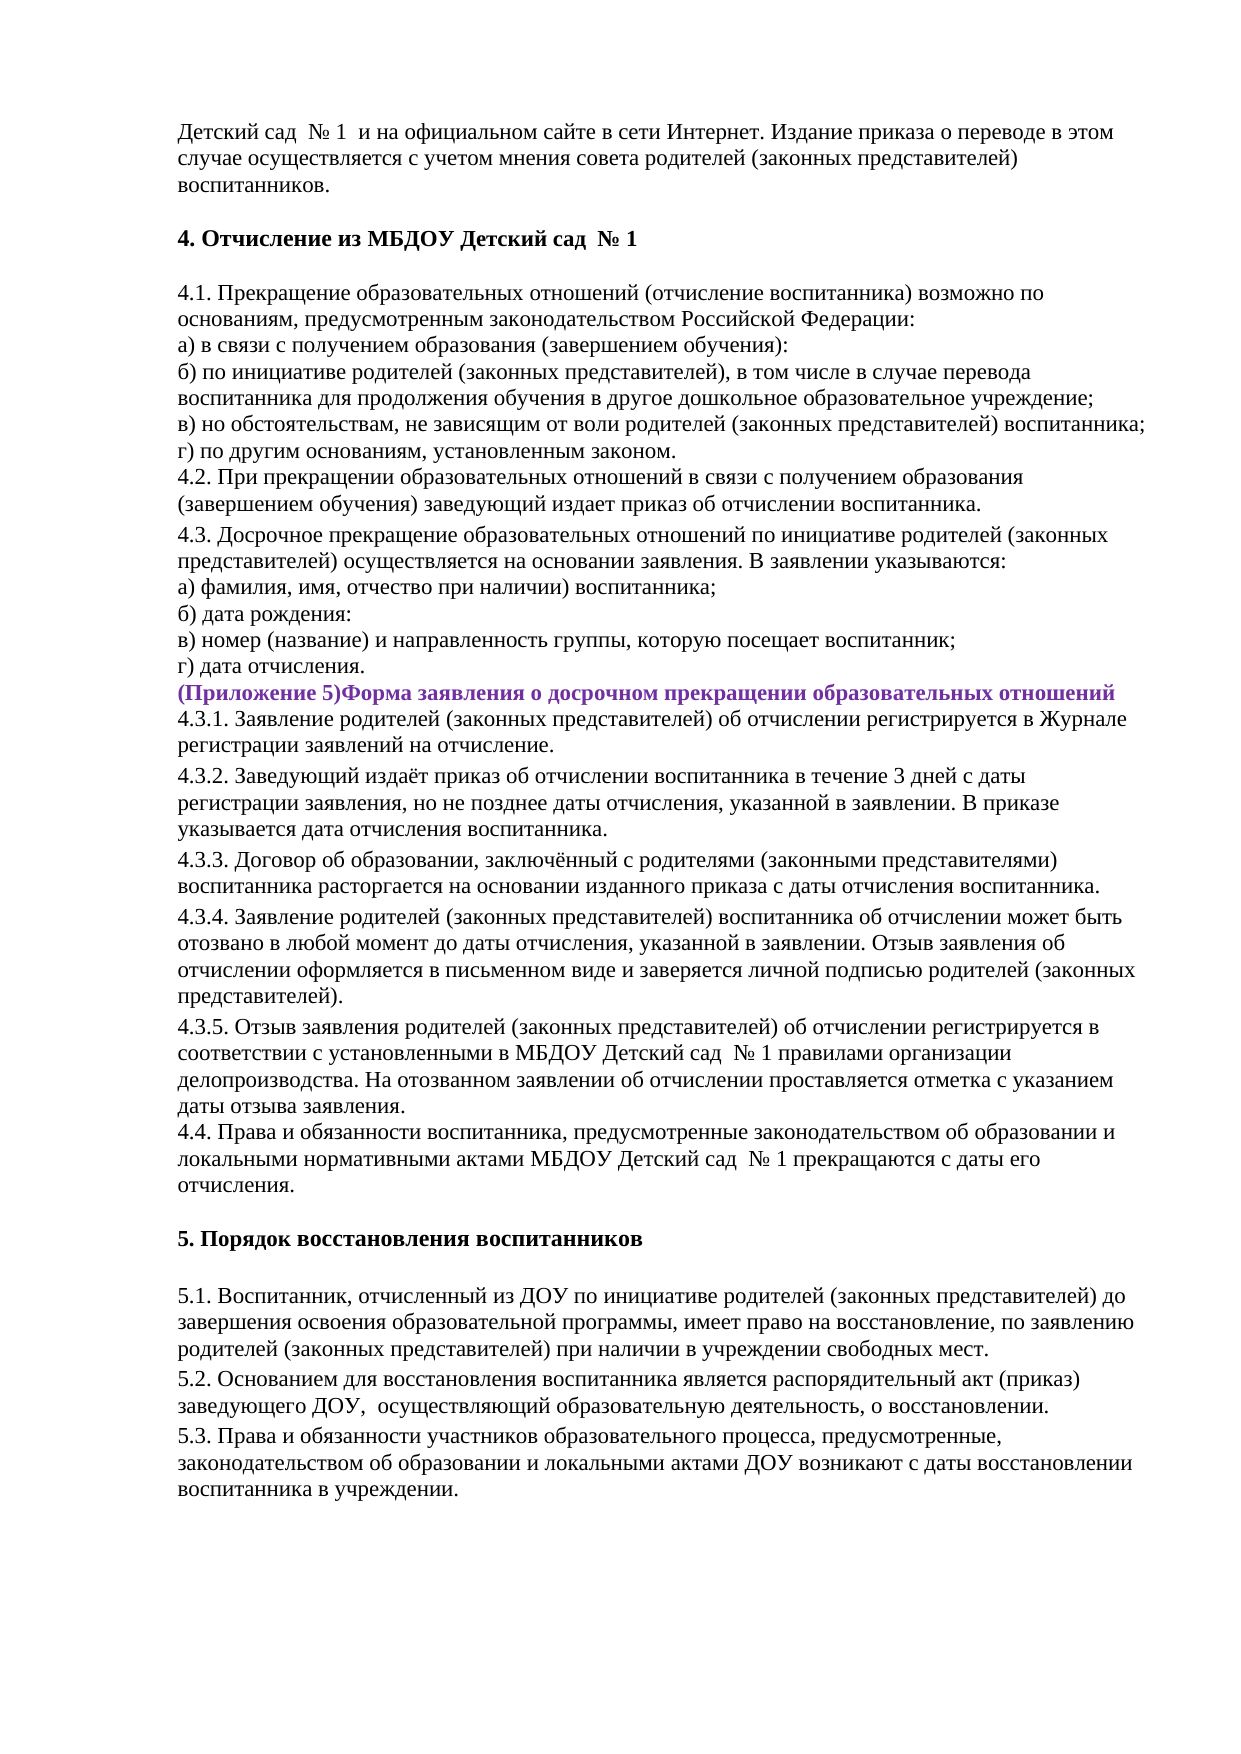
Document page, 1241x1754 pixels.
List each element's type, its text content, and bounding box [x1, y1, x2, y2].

text 4.3.5. Отзыв заявления родителей (законных представителей) об отчислении регистрируется в соответствии с установленными в МБДОУ Детский сад № 1 правилами организации делопроизводства. На отозванном заявлении об отчислении проставляется отметка с указанием даты отзыва заявления. [177, 1013, 1152, 1118]
text 4.3.4. Заявление родителей (законных представителей) воспитанника об отчислении может быть отозвано в любой момент до даты отчисления, указанной в заявлении. Отзыв заявления об отчислении оформляется в письменном виде и заверяется личной подписью родителей (законных представителей). [177, 903, 1152, 1008]
text в) номер (название) и направленность группы, которую посещает воспитанник; [177, 626, 1152, 652]
text 4. Отчисление из МБДОУ Детский сад № 1 [177, 223, 1152, 251]
text а) в связи с получением образования (завершением обучения): [177, 331, 1152, 358]
text г) по другим основаниям, установленным законом. [177, 437, 1152, 463]
text г) дата отчисления. [177, 652, 1152, 679]
text 5.1. Воспитанник, отчисленный из ДОУ по инициативе родителей (законных представителей) до завершения освоения образовательной программы, имеет право на восстановление, по заявлению родителей (законных представителей) при наличии в учреждении свободных мест. [177, 1282, 1152, 1361]
text 4.4. Права и обязанности воспитанника, предусмотренные законодательством об образовании и локальными нормативными актами МБДОУ Детский сад № 1 прекращаются с даты его отчисления. [177, 1118, 1152, 1197]
text (Приложение 5)Форма заявления о досрочном прекращении образовательных отношений [177, 679, 1152, 705]
text 5.2. Основанием для восстановления воспитанника является распорядительный акт (приказ) заведующего ДОУ, осуществляющий образовательную деятельность, о восстановлении. [177, 1365, 1152, 1418]
text 4.2. При прекращении образовательных отношений в связи с получением образования (завершением обучения) заведующий издает приказ об отчислении воспитанника. [177, 463, 1152, 516]
text 4.3. Досрочное прекращение образовательных отношений по инициативе родителей (законных представителей) осуществляется на основании заявления. В заявлении указываются: [177, 521, 1152, 573]
text б) по инициативе родителей (законных представителей), в том числе в случае перевода воспитанника для продолжения обучения в другое дошкольное образовательное учреждение; [177, 358, 1152, 411]
text а) фамилия, имя, отчество при наличии) воспитанника; [177, 573, 1152, 600]
text б) дата рождения: [177, 600, 1152, 626]
text в) но обстоятельствам, не зависящим от воли родителей (законных представителей) воспитанника; [177, 411, 1152, 437]
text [177, 118, 1152, 197]
text 4.1. Прекращение образовательных отношений (отчисление воспитанника) возможно по основаниям, предусмотренным законодательством Российской Федерации: [177, 279, 1152, 331]
text 4.3.2. Заведующий издаёт приказ об отчислении воспитанника в течение 3 дней с даты регистрации заявления, но не позднее даты отчисления, указанной в заявлении. В приказе указывается дата отчисления воспитанника. [177, 762, 1152, 841]
text 4.3.3. Договор об образовании, заключённый с родителями (законными представителями) воспитанника расторгается на основании изданного приказа с даты отчисления воспитанника. [177, 846, 1152, 898]
text 4.3.1. Заявление родителей (законных представителей) об отчислении регистрируется в Журнале регистрации заявлений на отчисление. [177, 705, 1152, 758]
text 5. Порядок восстановления воспитанников [177, 1224, 1152, 1251]
text 5.3. Права и обязанности участников образовательного процесса, предусмотренные, законодательством об образовании и локальными актами ДОУ возникают с даты восстановлении воспитанника в учреждении. [177, 1422, 1152, 1501]
